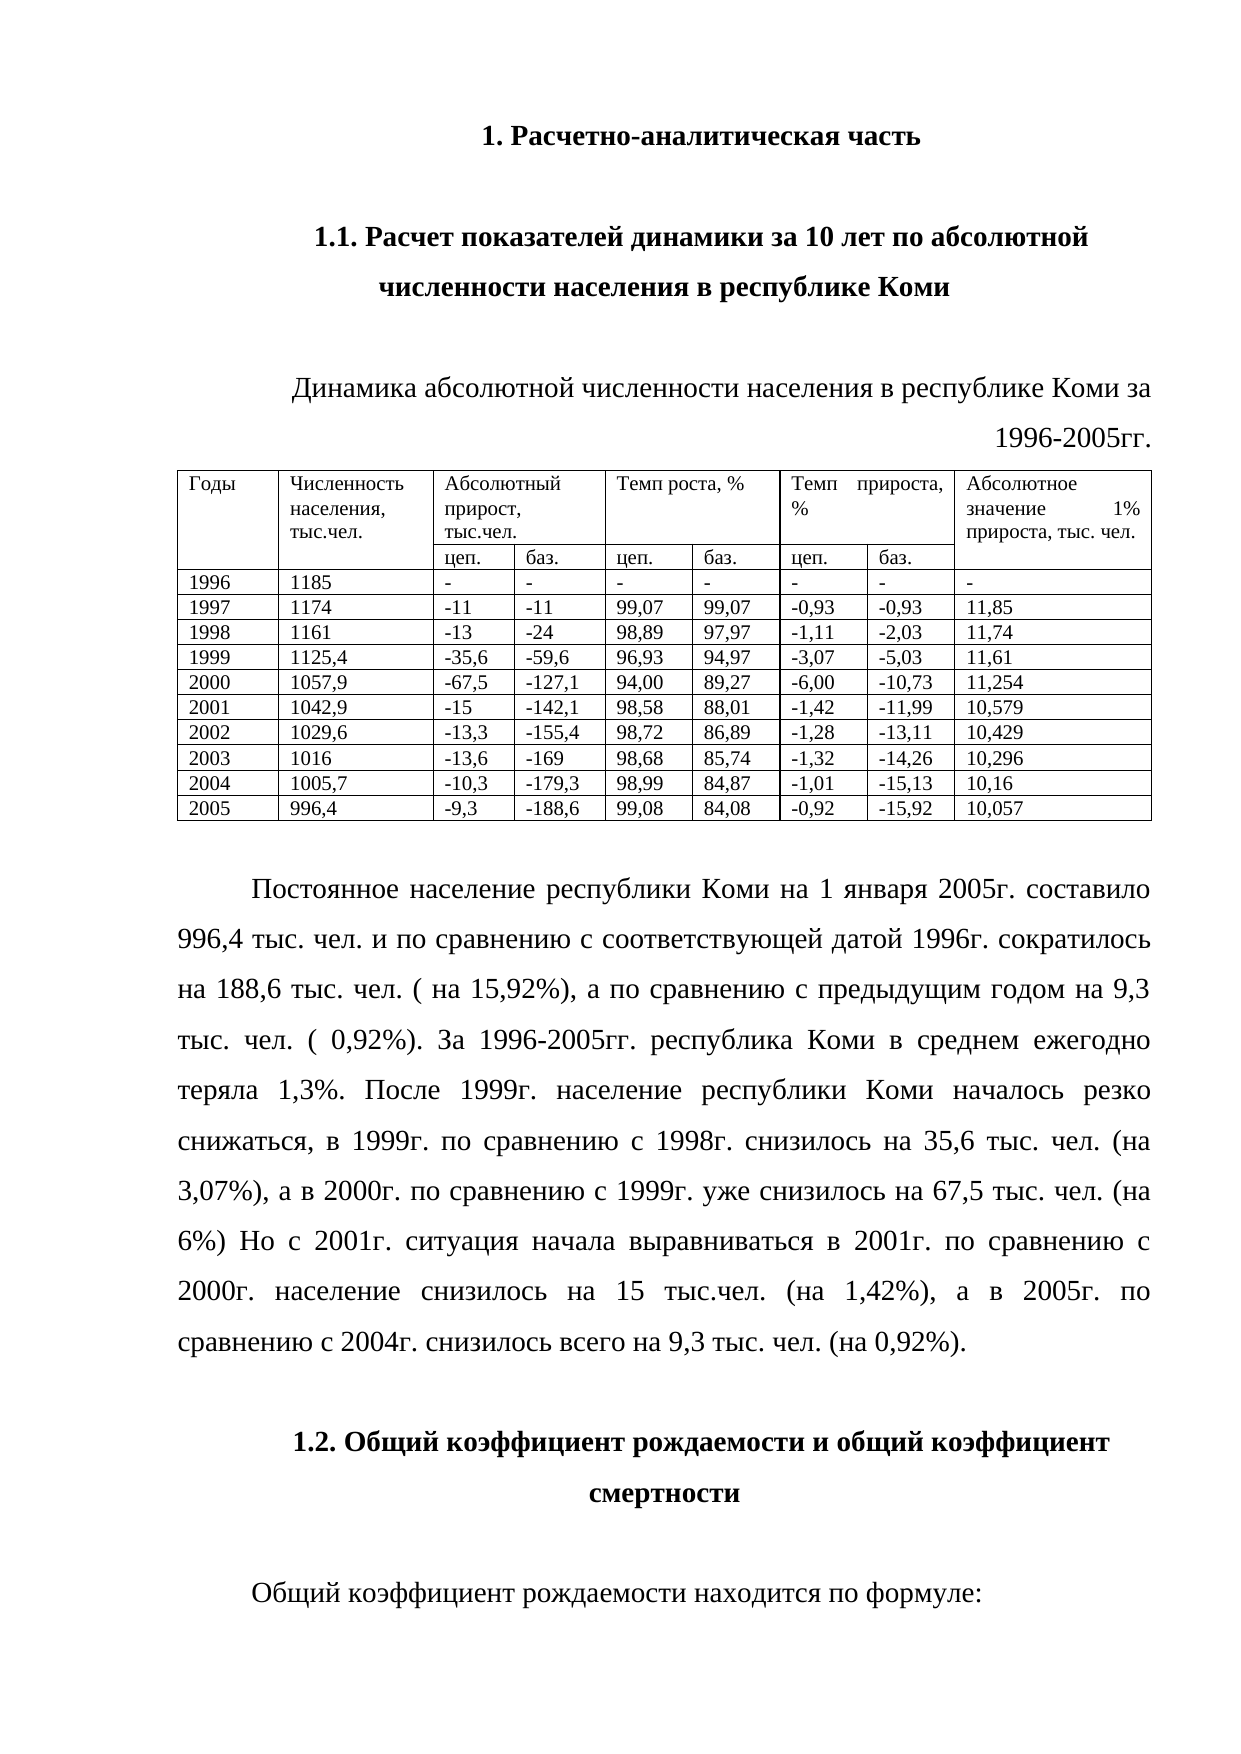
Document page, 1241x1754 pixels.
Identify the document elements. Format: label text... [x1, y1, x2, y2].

table_header Темп роста, % [606, 471, 779, 543]
table_cell - [868, 570, 954, 594]
table_cell -24 [515, 620, 605, 644]
table_cell 84,87 [693, 771, 779, 794]
table_cell -6,00 [781, 670, 867, 694]
table_cell цеп. [606, 545, 692, 569]
table_cell 99,07 [693, 595, 779, 619]
table_cell - [606, 570, 692, 594]
table_cell 1999 [178, 645, 278, 669]
table_cell 98,99 [606, 771, 692, 794]
table_cell 2005 [178, 796, 278, 820]
table_cell -13,3 [434, 720, 514, 744]
table_cell баз. [868, 545, 954, 569]
table_cell -0,93 [781, 595, 867, 619]
table_cell 1174 [279, 595, 433, 619]
table_cell 1997 [178, 595, 278, 619]
table_cell -1,28 [781, 720, 867, 744]
table_cell -13,11 [868, 720, 954, 744]
text 1. Расчетно-аналитическая часть [177, 118, 1152, 152]
table_cell 97,97 [693, 620, 779, 644]
table_cell -11 [515, 595, 605, 619]
table_cell 1042,9 [279, 695, 433, 719]
table_cell 10,057 [955, 796, 1151, 820]
table_cell -11 [434, 595, 514, 619]
table_cell - [515, 570, 605, 594]
table_cell -15 [434, 695, 514, 719]
table_cell 94,97 [693, 645, 779, 669]
table_cell 10,16 [955, 771, 1151, 794]
table_cell -67,5 [434, 670, 514, 694]
table_cell 1029,6 [279, 720, 433, 744]
table_cell - [955, 570, 1151, 594]
table_cell баз. [515, 545, 605, 569]
table_cell 1996 [178, 570, 278, 594]
table_cell -5,03 [868, 645, 954, 669]
table_cell -155,4 [515, 720, 605, 744]
table_cell -59,6 [515, 645, 605, 669]
text 1.1. Расчет показателей динамики за 10 лет по абсолютной численности населения в республике Коми [177, 219, 1152, 303]
table_cell 88,01 [693, 695, 779, 719]
table_cell 10,579 [955, 695, 1151, 719]
table_cell -127,1 [515, 670, 605, 694]
table_cell 1185 [279, 570, 433, 594]
table_cell 84,08 [693, 796, 779, 820]
table_cell -1,32 [781, 745, 867, 769]
table_cell 2001 [178, 695, 278, 719]
table_cell 1016 [279, 745, 433, 769]
table_cell цеп. [434, 545, 514, 569]
table_header Абсолютный прирост, тыс.чел. [434, 471, 605, 543]
table_cell 98,58 [606, 695, 692, 719]
table_cell -10,3 [434, 771, 514, 794]
table_header Численность населения, тыс.чел. [279, 471, 433, 569]
table_cell -2,03 [868, 620, 954, 644]
text Динамика абсолютной численности населения в республике Коми за 1996-2005гг. [177, 370, 1152, 453]
table_cell 1125,4 [279, 645, 433, 669]
table_cell 11,254 [955, 670, 1151, 694]
table_cell - [781, 570, 867, 594]
table_cell 11,85 [955, 595, 1151, 619]
table_cell -13 [434, 620, 514, 644]
table_cell баз. [693, 545, 779, 569]
table_cell 1998 [178, 620, 278, 644]
table_cell 1057,9 [279, 670, 433, 694]
table_cell 98,68 [606, 745, 692, 769]
table_cell 89,27 [693, 670, 779, 694]
table_cell -0,93 [868, 595, 954, 619]
table_cell 11,61 [955, 645, 1151, 669]
table_cell -169 [515, 745, 605, 769]
table_cell -9,3 [434, 796, 514, 820]
table_cell - [434, 570, 514, 594]
table_cell - [693, 570, 779, 594]
table_cell -3,07 [781, 645, 867, 669]
table_cell 2003 [178, 745, 278, 769]
table_cell 10,296 [955, 745, 1151, 769]
table_cell -188,6 [515, 796, 605, 820]
table_cell 96,93 [606, 645, 692, 669]
table_cell -14,26 [868, 745, 954, 769]
table_cell -11,99 [868, 695, 954, 719]
table_cell -15,92 [868, 796, 954, 820]
table_cell -1,42 [781, 695, 867, 719]
table_cell -1,01 [781, 771, 867, 794]
table_cell 1161 [279, 620, 433, 644]
table_cell -142,1 [515, 695, 605, 719]
table_cell -10,73 [868, 670, 954, 694]
table_cell 10,429 [955, 720, 1151, 744]
table_cell -13,6 [434, 745, 514, 769]
table_header Годы [178, 471, 278, 569]
table_header Темп прироста,% [781, 471, 954, 543]
table_cell -15,13 [868, 771, 954, 794]
table_cell 98,72 [606, 720, 692, 744]
table_cell -0,92 [781, 796, 867, 820]
table_cell 11,74 [955, 620, 1151, 644]
text Постоянное население республики Коми на 1 января 2005г. составило 996,4 тыс. чел. и по сравнению с соответствующей датой 1996г. сократилось на 188,6 тыс. чел. ( на 15,92%), а по сравнению с предыдущим годом на 9,3 тыс. чел. ( 0,92%). За 1996-2005гг. республика Коми в среднем ежегодно теряла 1,3%. После 1999г. население республики Коми началось резко снижаться, в 1999г. по сравнению с 1998г. снизилось на 35,6 тыс. чел. (на 3,07%), а в 2000г. по сравнению с 1999г. уже снизилось на 67,5 тыс. чел. (на 6%) Но с 2001г. ситуация начала выравниваться в 2001г. по сравнению с 2000г. население снизилось на 15 тыс.чел. (на 1,42%), а в 2005г. по сравнению с 2004г. снизилось всего на 9,3 тыс. чел. (на 0,92%). [177, 871, 1152, 1357]
table_cell 2004 [178, 771, 278, 794]
table_cell 98,89 [606, 620, 692, 644]
table_cell -1,11 [781, 620, 867, 644]
table_cell 996,4 [279, 796, 433, 820]
table_cell 1005,7 [279, 771, 433, 794]
text Общий коэффициент рождаемости находится по формуле: [177, 1575, 1152, 1609]
table_cell цеп. [781, 545, 867, 569]
table_cell 99,07 [606, 595, 692, 619]
table_cell 2002 [178, 720, 278, 744]
table_cell -35,6 [434, 645, 514, 669]
table_header Абсолютное значение 1% прироста, тыс. чел. [955, 471, 1151, 569]
text 1.2. Общий коэффициент рождаемости и общий коэффициент смертности [177, 1424, 1152, 1508]
table_cell 86,89 [693, 720, 779, 744]
table_cell -179,3 [515, 771, 605, 794]
table_cell 94,00 [606, 670, 692, 694]
table_cell 2000 [178, 670, 278, 694]
table_cell 99,08 [606, 796, 692, 820]
table_cell 85,74 [693, 745, 779, 769]
